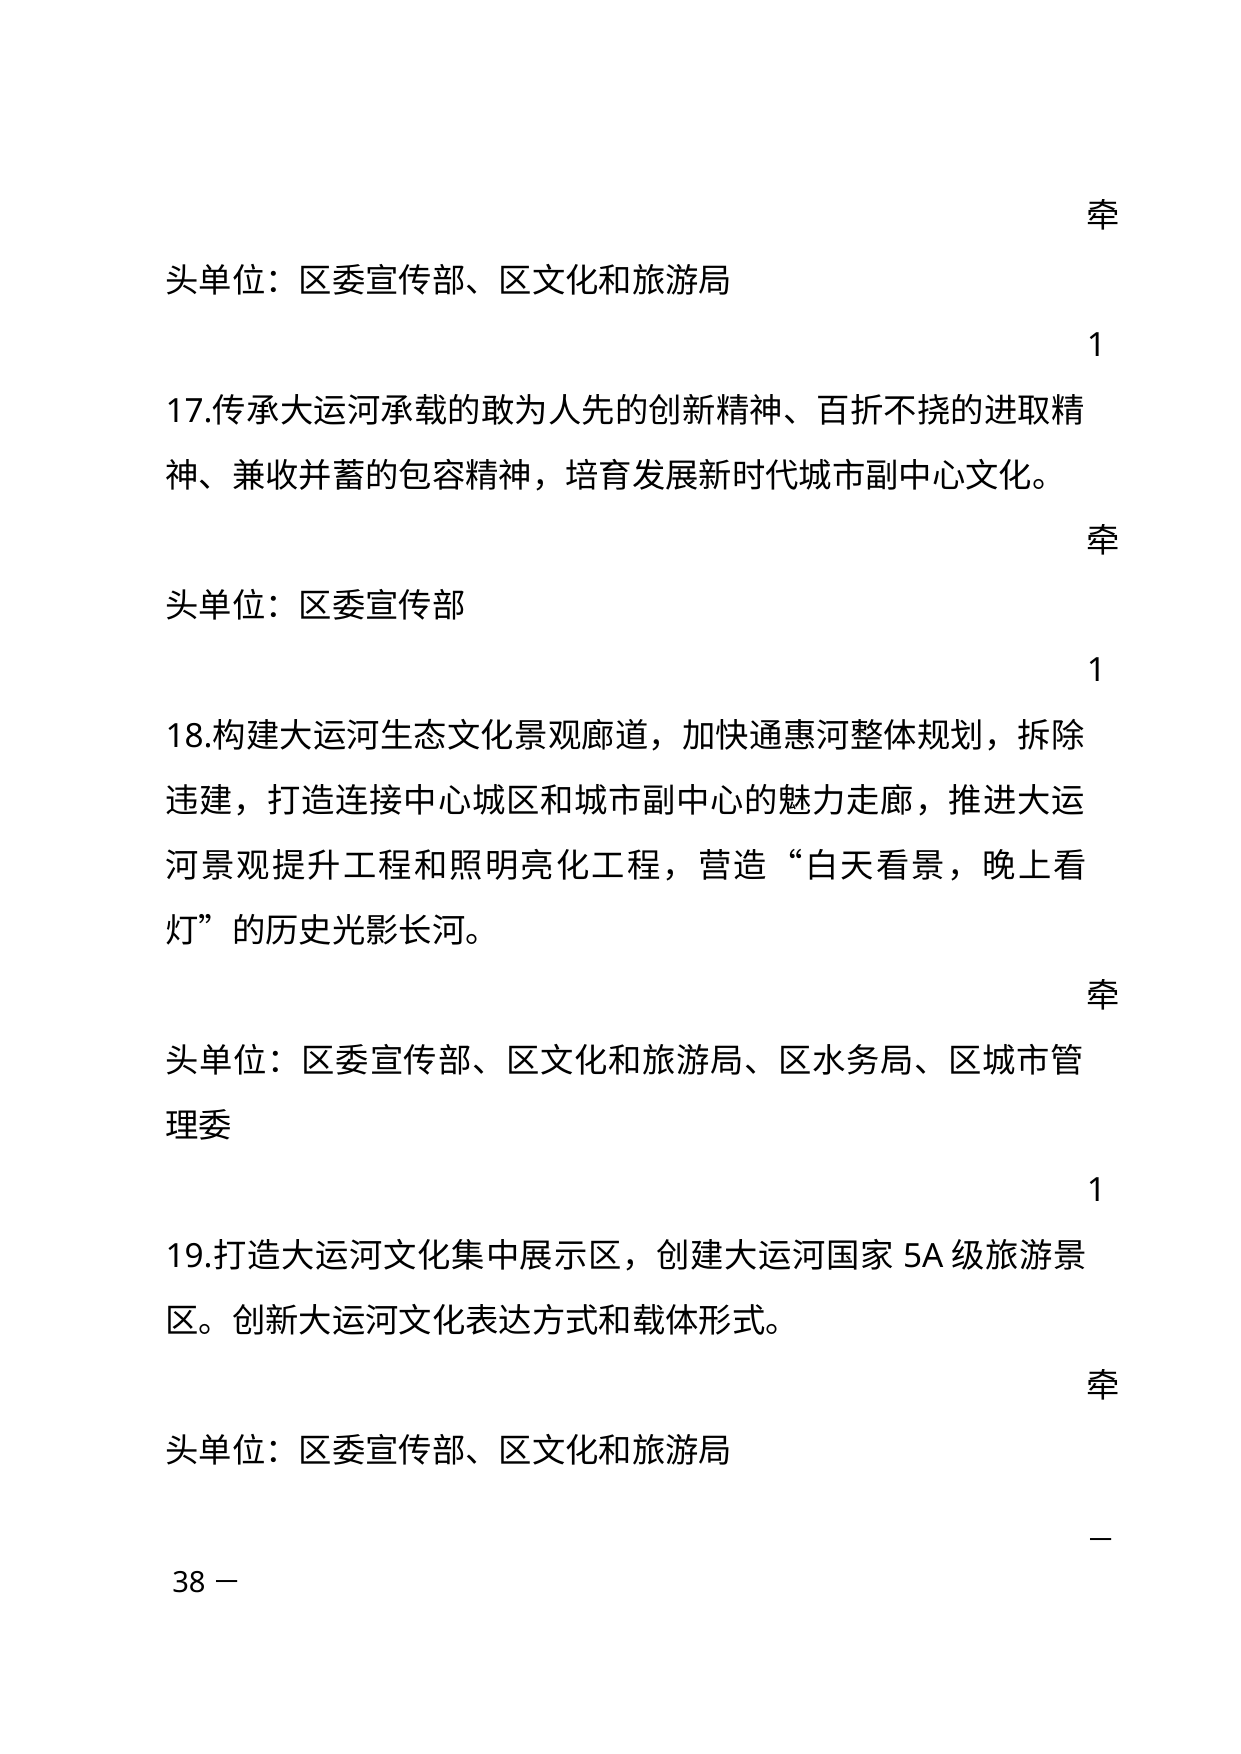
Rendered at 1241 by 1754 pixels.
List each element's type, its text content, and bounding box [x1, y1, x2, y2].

text 牵头单位：区委宣传部、区文化和旅游局、区水务局、区城市管理委 [165, 961, 1087, 1156]
text 119.打造大运河文化集中展示区，创建大运河国家5A级旅游景区。创新大运河文化表达方式和载体形式。 [165, 1156, 1087, 1351]
text 117.传承大运河承载的敢为人先的创新精神、百折不挠的进取精神、兼收并蓄的包容精神，培育发展新时代城市副中心文化。 [165, 311, 1087, 506]
text 牵头单位：区委宣传部、区文化和旅游局 [165, 181, 1087, 311]
text 牵头单位：区委宣传部 [165, 506, 1087, 636]
text 118.构建大运河生态文化景观廊道，加快通惠河整体规划，拆除违建，打造连接中心城区和城市副中心的魅力走廊，推进大运河景观提升工程和照明亮化工程，营造“白天看景，晚上看灯”的历史光影长河。 [165, 636, 1087, 961]
text 牵头单位：区委宣传部、区文化和旅游局 [165, 1351, 1087, 1481]
